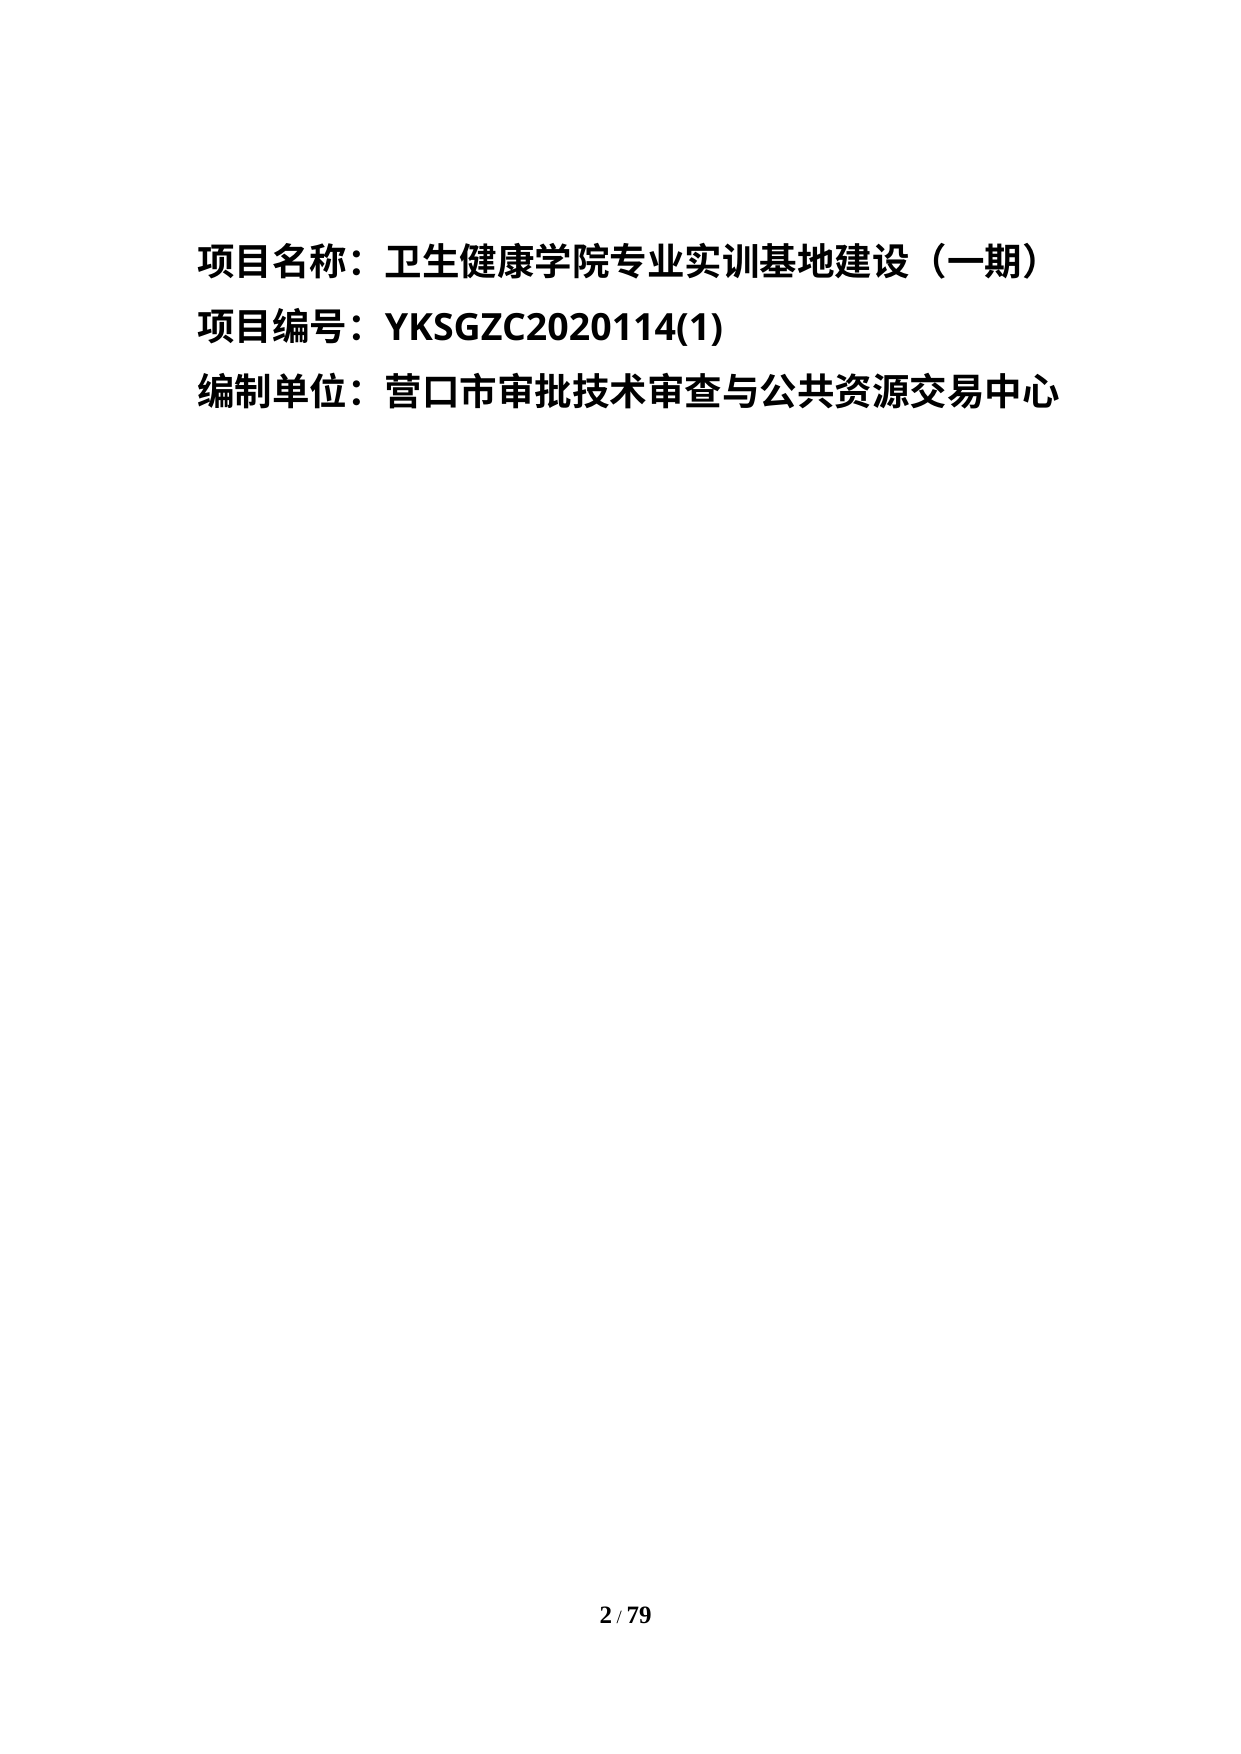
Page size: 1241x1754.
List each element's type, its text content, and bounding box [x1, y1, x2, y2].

text 项目编号： [159, 292, 1087, 357]
text 编制单位： [159, 357, 1087, 422]
text 项目名称： [159, 227, 1087, 292]
